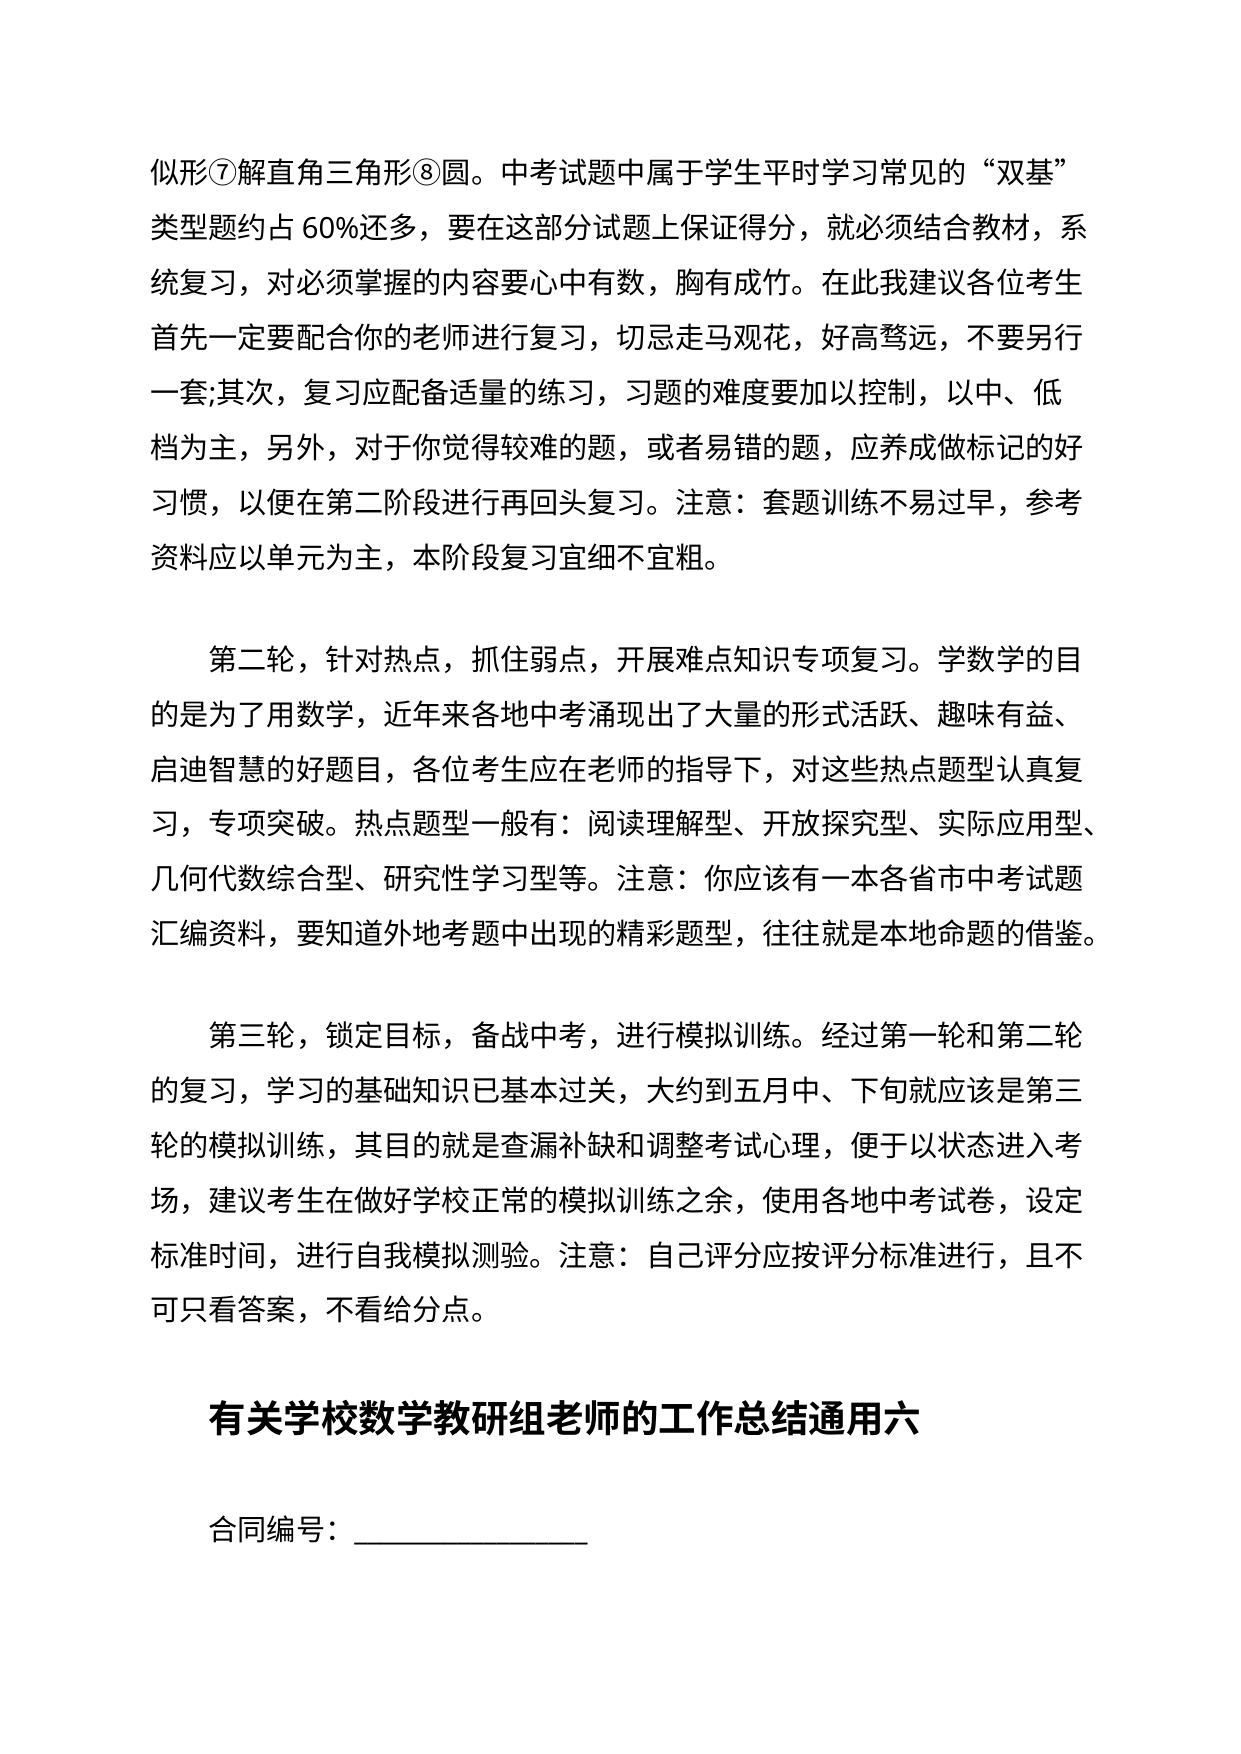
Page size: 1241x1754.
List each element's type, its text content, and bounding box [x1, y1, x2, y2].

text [150, 150, 1090, 577]
text 有关学校数学教研组老师的工作总结通用六 [150, 1389, 1090, 1443]
text 第三轮，锁定目标，备战中考，进行模拟训练。经过第一轮和第二轮的复习，学习的基础知识已基本过关，大约到五月中、下旬就应该是第三轮的模拟训练，其目的就是查漏补缺和调整考试心理，便于以状态进入考场，建议考生在做好学校正常的模拟训练之余，使用各地中考试卷，设定标准时间，进行自我模拟测验。注意：自己评分应按评分标准进行，且不可只看答案，不看给分点。 [150, 1012, 1090, 1329]
text 合同编号：__________________ [150, 1506, 1090, 1548]
text 第二轮，针对热点，抓住弱点，开展难点知识专项复习。学数学的目的是为了用数学，近年来各地中考涌现出了大量的形式活跃、趣味有益、启迪智慧的好题目，各位考生应在老师的指导下，对这些热点题型认真复习，专项突破。热点题型一般有：阅读理解型、开放探究型、实际应用型、几何代数综合型、研究性学习型等。注意：你应该有一本各省市中考试题汇编资料，要知道外地考题中出现的精彩题型，往往就是本地命题的借鉴。 [150, 636, 1090, 953]
